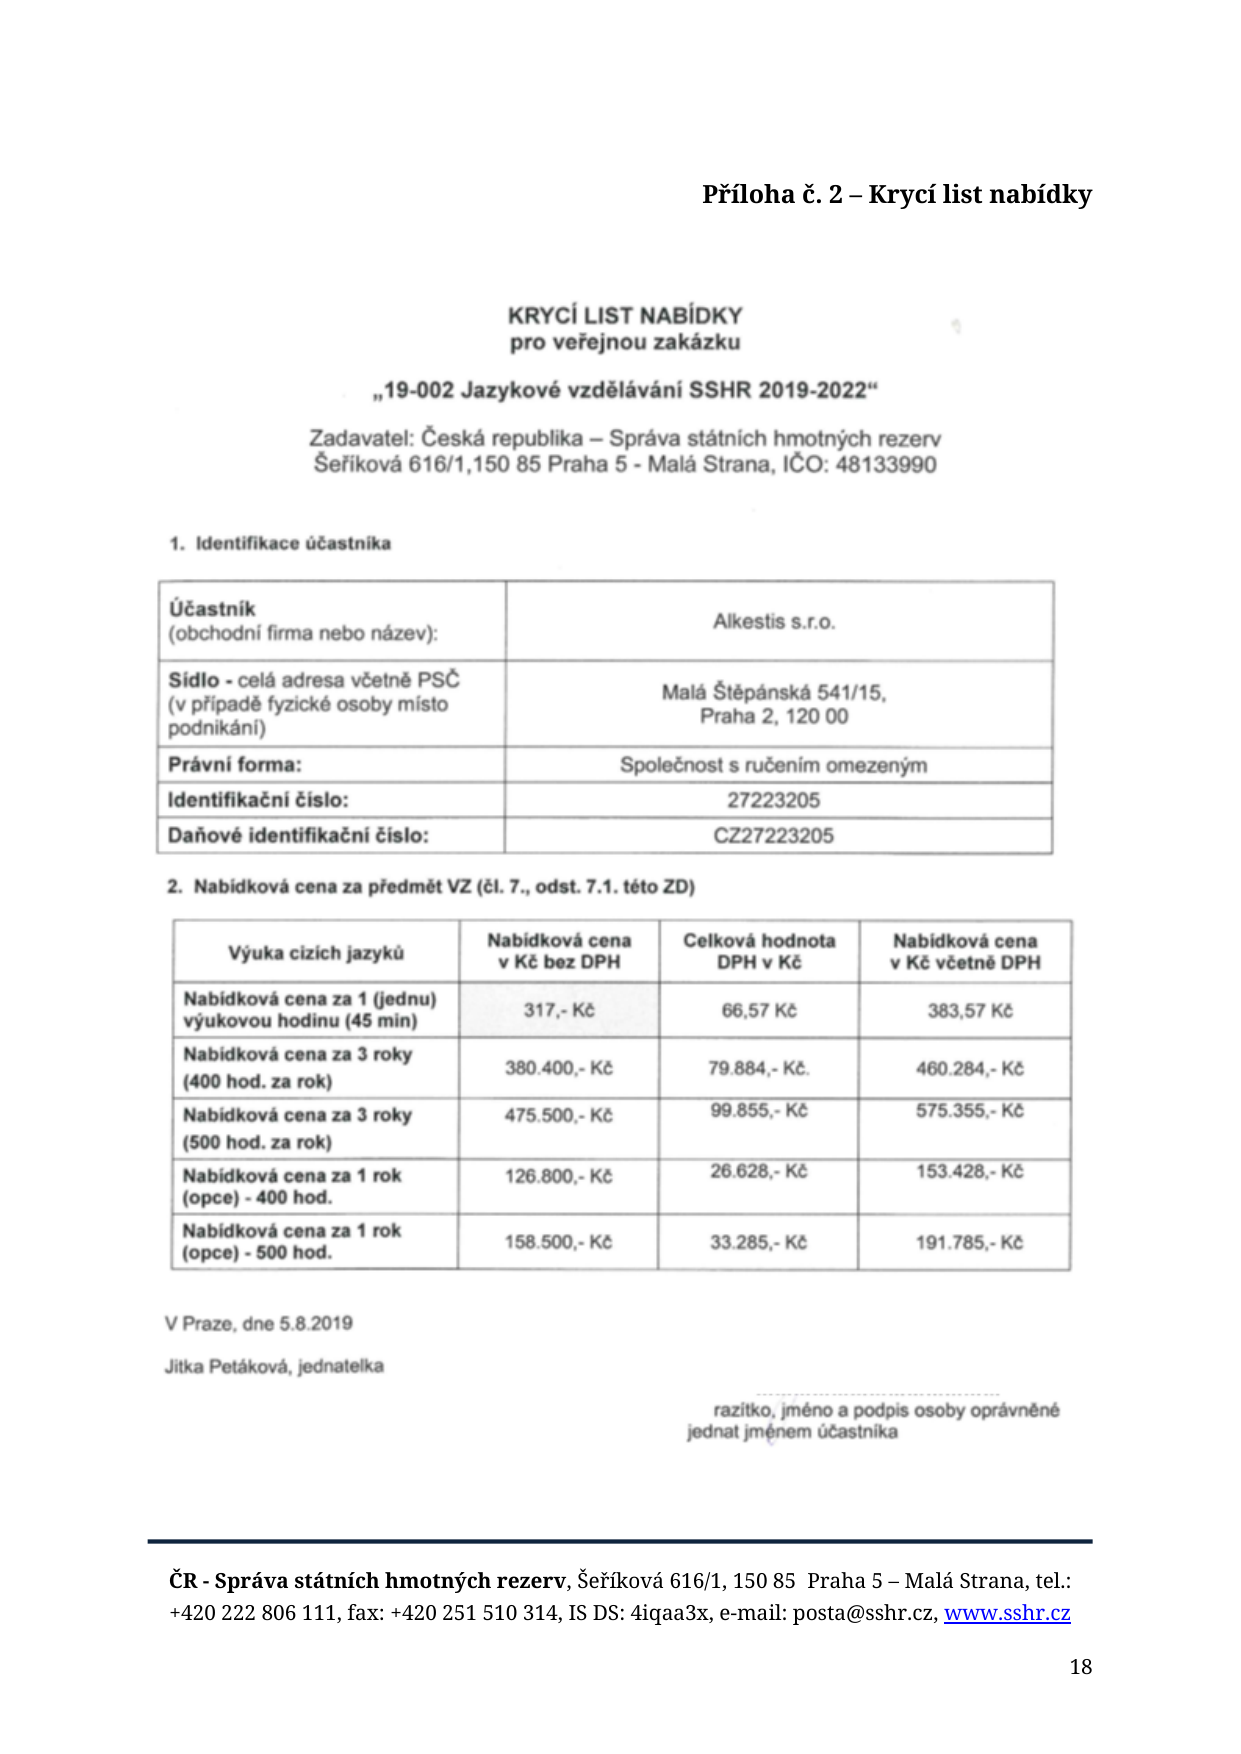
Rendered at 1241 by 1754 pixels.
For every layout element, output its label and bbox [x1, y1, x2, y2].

picture [153, 270, 1087, 1477]
